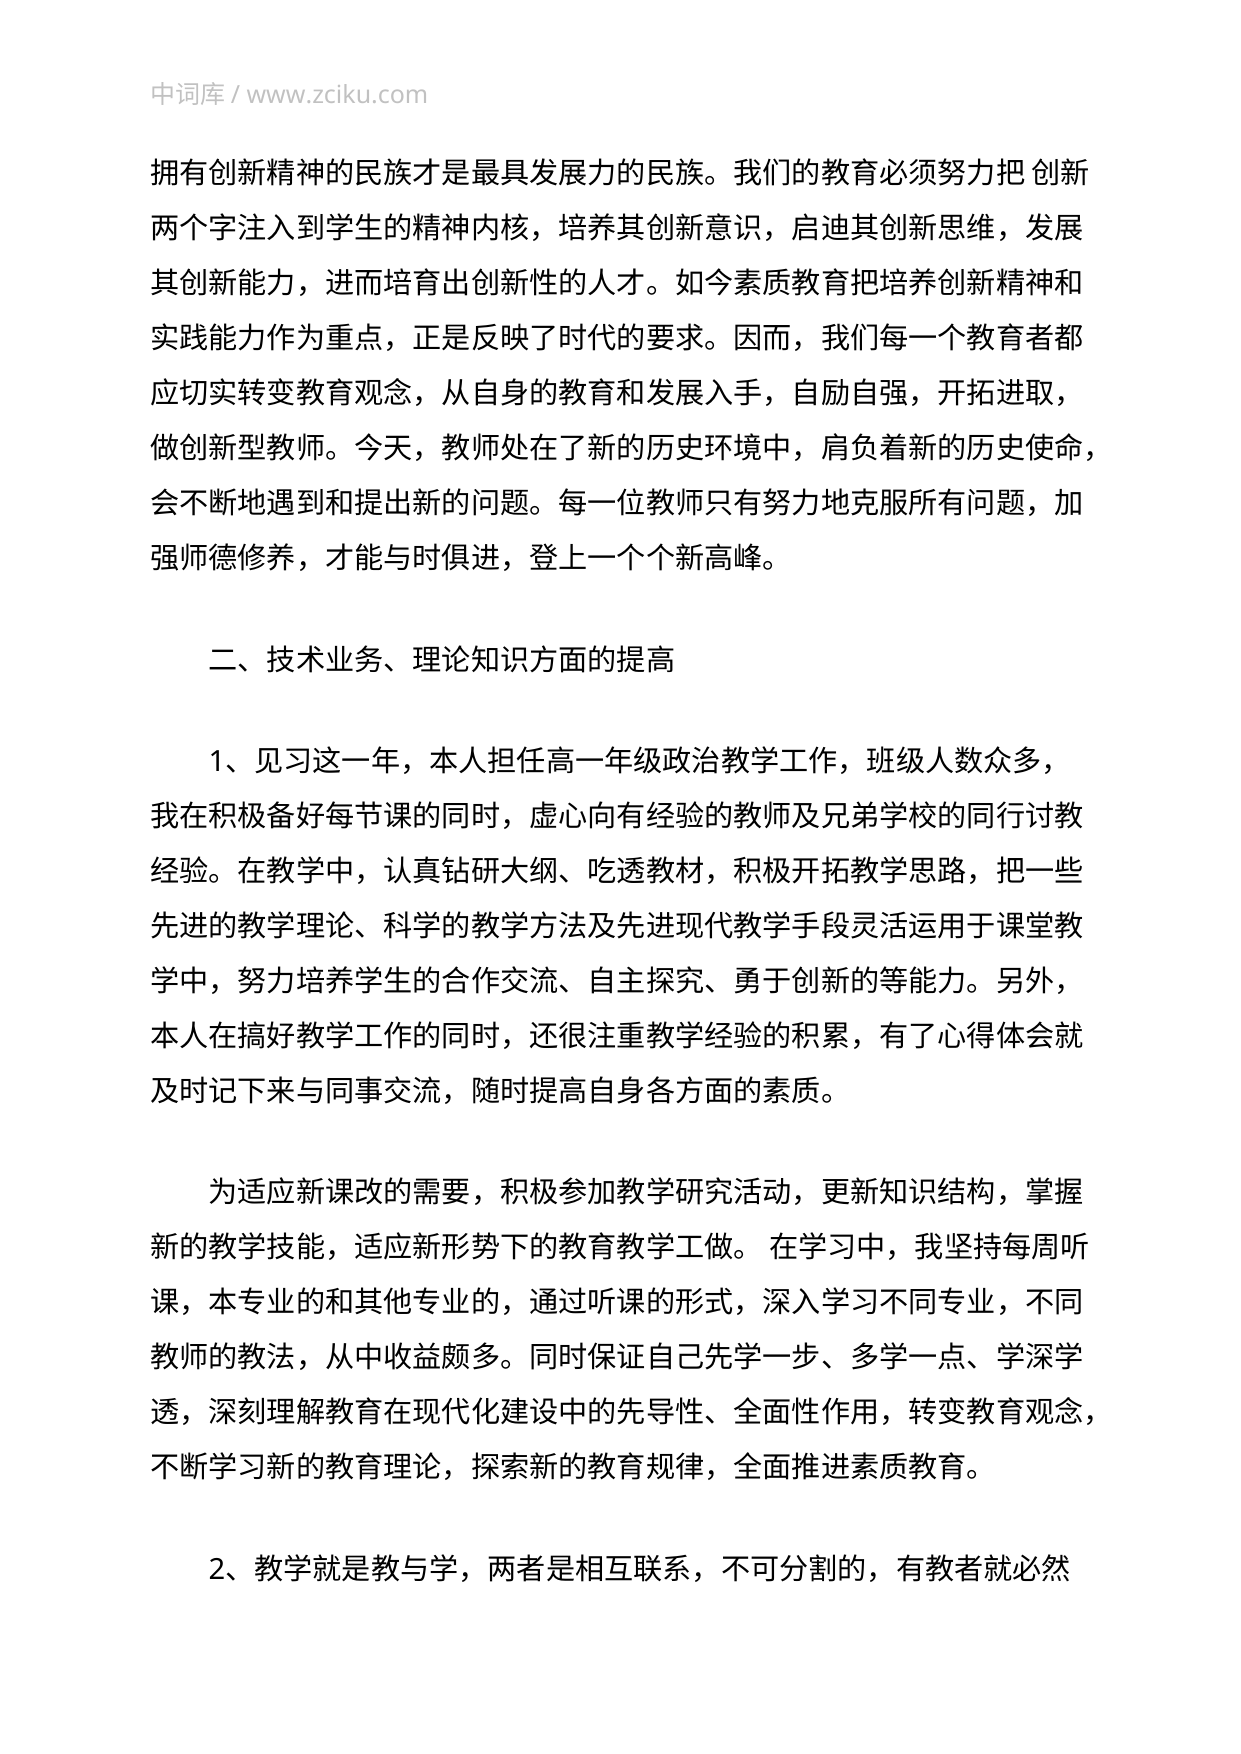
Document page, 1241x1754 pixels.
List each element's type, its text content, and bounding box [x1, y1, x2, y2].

text 二、技术业务、理论知识方面的提高 [150, 636, 1090, 678]
text 为适应新课改的需要，积极参加教学研究活动，更新知识结构，掌握新的教学技能，适应新形势下的教育教学工做。 在学习中，我坚持每周听课，本专业的和其他专业的，通过听课的形式，深入学习不同专业，不同教师的教法，从中收益颇多。同时保证自己先学一步、多学一点、学深学透，深刻理解教育在现代化建设中的先导性、全面性作用，转变教育观念，不断学习新的教育理论，探索新的教育规律，全面推进素质教育。 [150, 1169, 1090, 1486]
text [150, 1545, 1090, 1588]
text 1、见习这一年，本人担任高一年级政治教学工作，班级人数众多，我在积极备好每节课的同时，虚心向有经验的教师及兄弟学校的同行讨教经验。在教学中，认真钻研大纲、吃透教材，积极开拓教学思路，把一些先进的教学理论、科学的教学方法及先进现代教学手段灵活运用于课堂教学中，努力培养学生的合作交流、自主探究、勇于创新的等能力。另外，本人在搞好教学工作的同时，还很注重教学经验的积累，有了心得体会就及时记下来与同事交流，随时提高自身各方面的素质。 [150, 738, 1090, 1109]
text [150, 150, 1090, 577]
